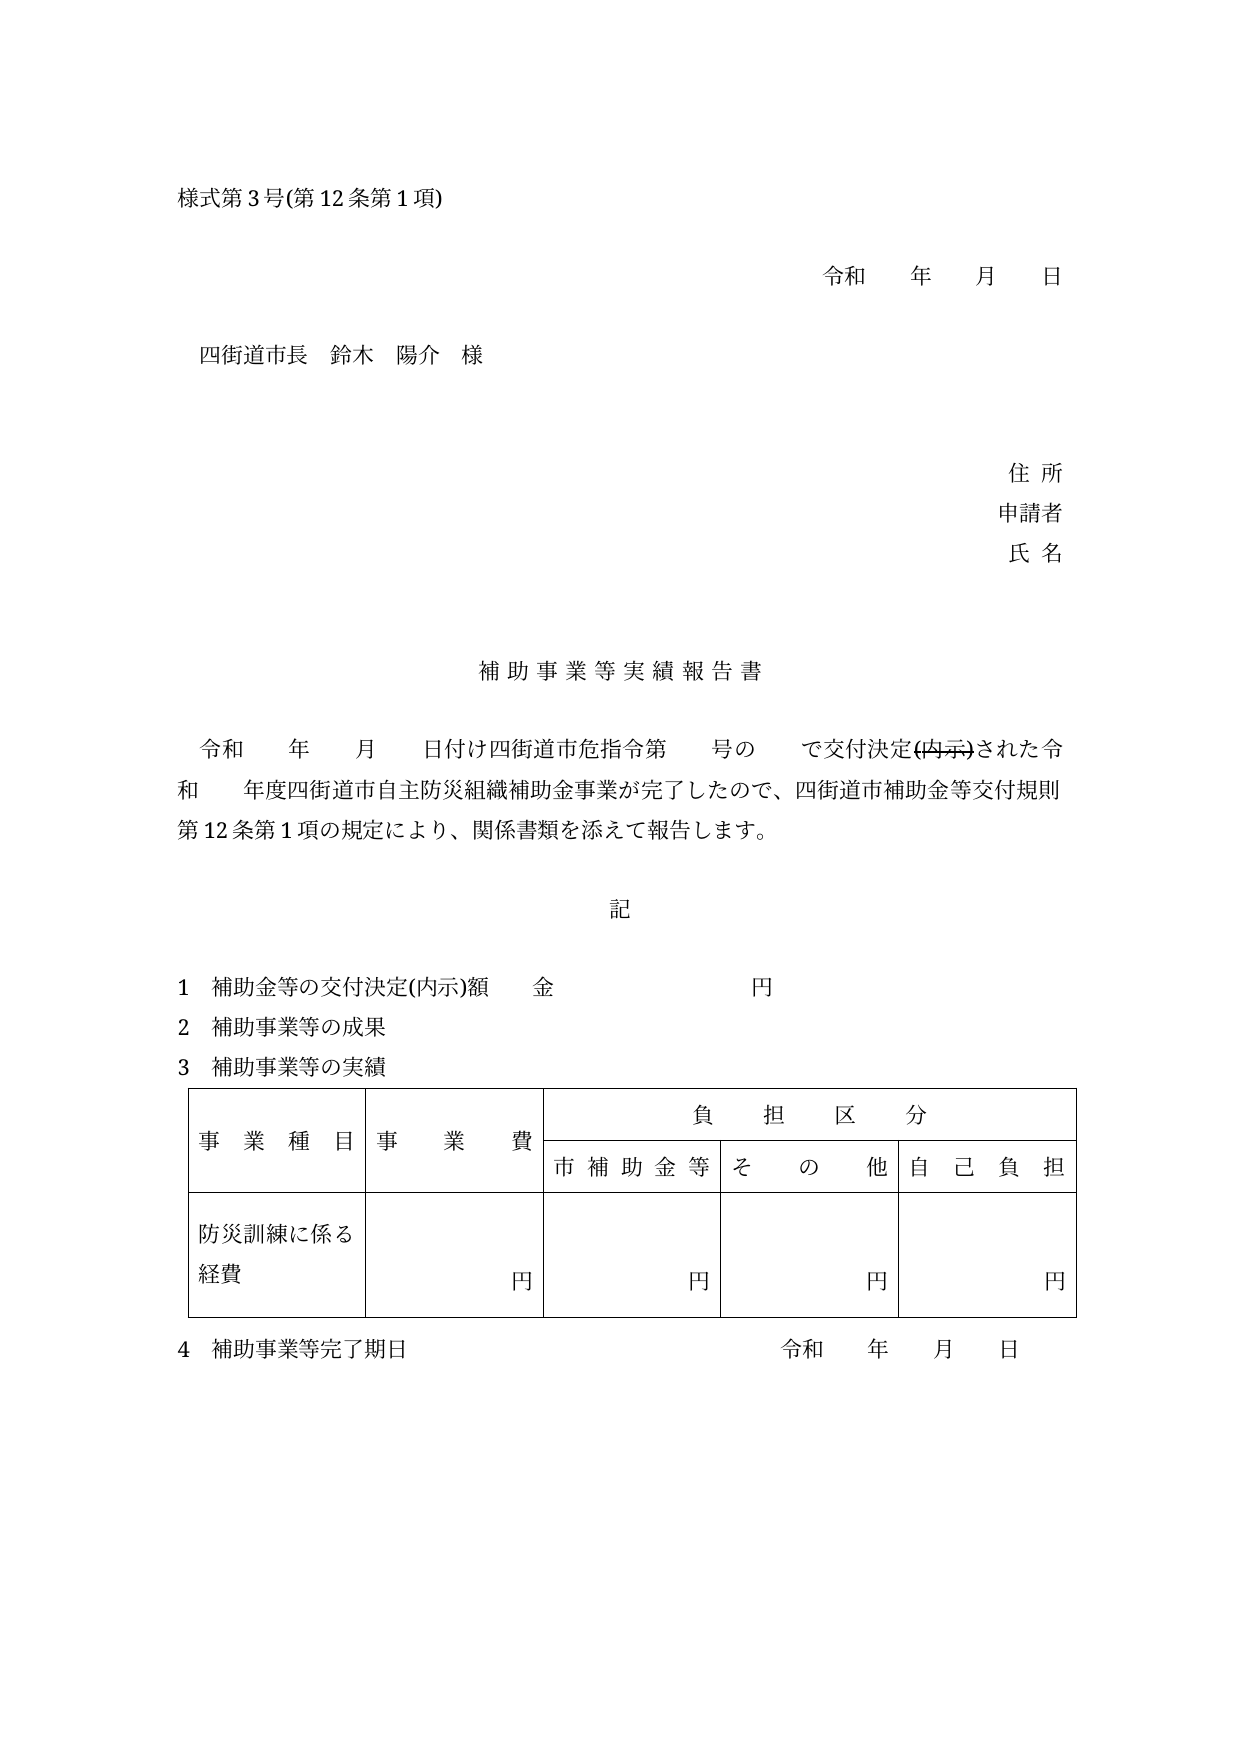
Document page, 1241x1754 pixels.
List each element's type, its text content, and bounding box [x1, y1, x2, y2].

table_cell 防災訓練に係る経費 [189, 1193, 365, 1317]
text 四街道市長 鈴木 陽介 様 [177, 337, 1063, 372]
text 申請者 [177, 494, 1063, 529]
text 令和 年 月 日 [177, 258, 1063, 293]
table_cell 円 [366, 1193, 543, 1317]
table_cell その他 [721, 1141, 898, 1192]
text 様式第3号(第12条第1項) [177, 179, 1063, 214]
text 2 補助事業等の成果 [177, 1008, 1063, 1043]
table_cell 円 [544, 1193, 720, 1317]
table_cell 円 [721, 1193, 898, 1317]
table_cell 円 [899, 1193, 1076, 1317]
table_cell 自己負担 [899, 1141, 1076, 1192]
table_header 事業費 [366, 1089, 543, 1192]
text 1 補助金等の交付決定(内示)額 金 円 [177, 969, 1063, 1004]
text 4 補助事業等完了期日 令和 年 月 日 [177, 1330, 1063, 1365]
text 令和 年 月 日付け四街道市危指令第 号の で交付決定(内示)された令和 年度四街道市自主防災組織補助金事業が完了したので、四街道市補助金等交付規則第12条第1項の規定により、関係書類を添えて報告します。 [177, 731, 1063, 846]
table_header 負担区分 [544, 1089, 1076, 1140]
text 氏名 [177, 534, 1063, 569]
text 補助事業等実績報告書 [177, 652, 1063, 687]
text 住所 [177, 455, 1063, 490]
text 記 [177, 890, 1063, 925]
table_header 事業種目 [189, 1089, 365, 1192]
table_cell 市補助金等 [544, 1141, 720, 1192]
text 3 補助事業等の実績 [177, 1048, 1063, 1083]
